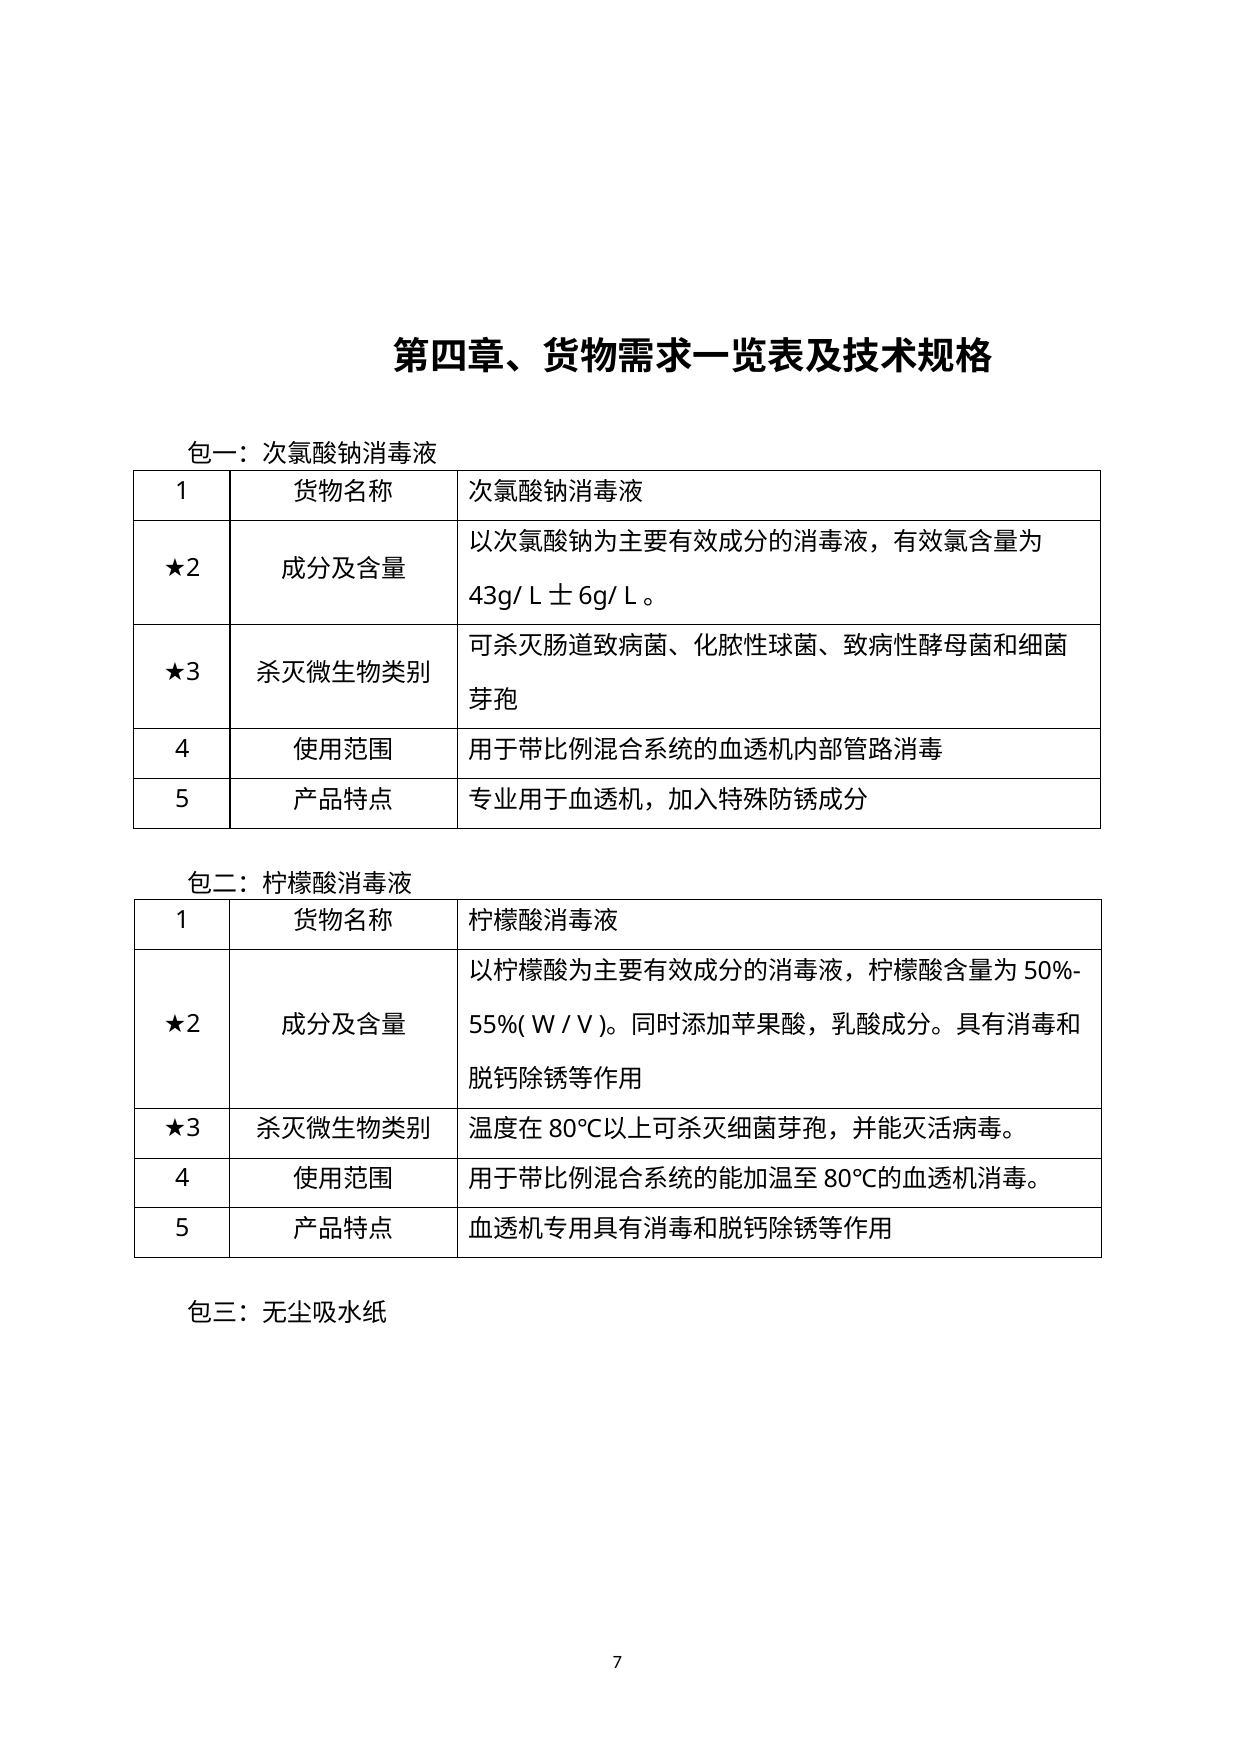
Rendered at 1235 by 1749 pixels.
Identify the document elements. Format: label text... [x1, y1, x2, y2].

table_header 1 [134, 471, 229, 520]
table_cell 用于带比例混合系统的血透机内部管路消毒 [458, 729, 1100, 778]
table_cell 使用范围 [230, 1159, 457, 1207]
table_cell 5 [135, 1208, 229, 1257]
table_cell 成分及含量 [231, 521, 457, 624]
table_cell 杀灭微生物类别 [230, 1109, 457, 1157]
table_header 柠檬酸消毒液 [458, 900, 1101, 949]
table_cell ★2 [135, 950, 229, 1108]
table_header 1 [135, 900, 229, 949]
text 包一：次氯酸钠消毒液 [187, 434, 1047, 470]
table_cell 杀灭微生物类别 [231, 625, 457, 728]
table_cell 以次氯酸钠为主要有效成分的消毒液，有效氯含量为43g/ L 士6g/ L 。 [458, 521, 1100, 624]
table_cell 温度在80℃以上可杀灭细菌芽孢，并能灭活病毒。 [458, 1109, 1101, 1157]
table_cell 以柠檬酸为主要有效成分的消毒液，柠檬酸含量为50%-55%( W / V )。同时添加苹果酸，乳酸成分。具有消毒和脱钙除锈等作用 [458, 950, 1101, 1108]
table_cell 产品特点 [231, 779, 457, 828]
table_cell 专业用于血透机，加入特殊防锈成分 [458, 779, 1100, 828]
text 包三：无尘吸水纸 [187, 1292, 1047, 1328]
table_cell 4 [135, 1159, 229, 1207]
table_cell ★3 [134, 625, 229, 728]
table_cell 使用范围 [231, 729, 457, 778]
table_cell ★2 [134, 521, 229, 624]
table_cell ★3 [135, 1109, 229, 1157]
table_cell 5 [134, 779, 229, 828]
table_cell 可杀灭肠道致病菌、化脓性球菌、致病性酵母菌和细菌芽孢 [458, 625, 1100, 728]
list 货物需求一览表及技术规格 [392, 326, 1039, 380]
table_cell 成分及含量 [230, 950, 457, 1108]
table_cell 用于带比例混合系统的能加温至80℃的血透机消毒。 [458, 1159, 1101, 1207]
table_cell 血透机专用具有消毒和脱钙除锈等作用 [458, 1208, 1101, 1257]
table_header 次氯酸钠消毒液 [458, 471, 1100, 520]
table_header 货物名称 [230, 900, 457, 949]
table_cell 4 [134, 729, 229, 778]
table_cell 产品特点 [230, 1208, 457, 1257]
text 包二：柠檬酸消毒液 [187, 863, 1047, 899]
table_header 货物名称 [231, 471, 457, 520]
